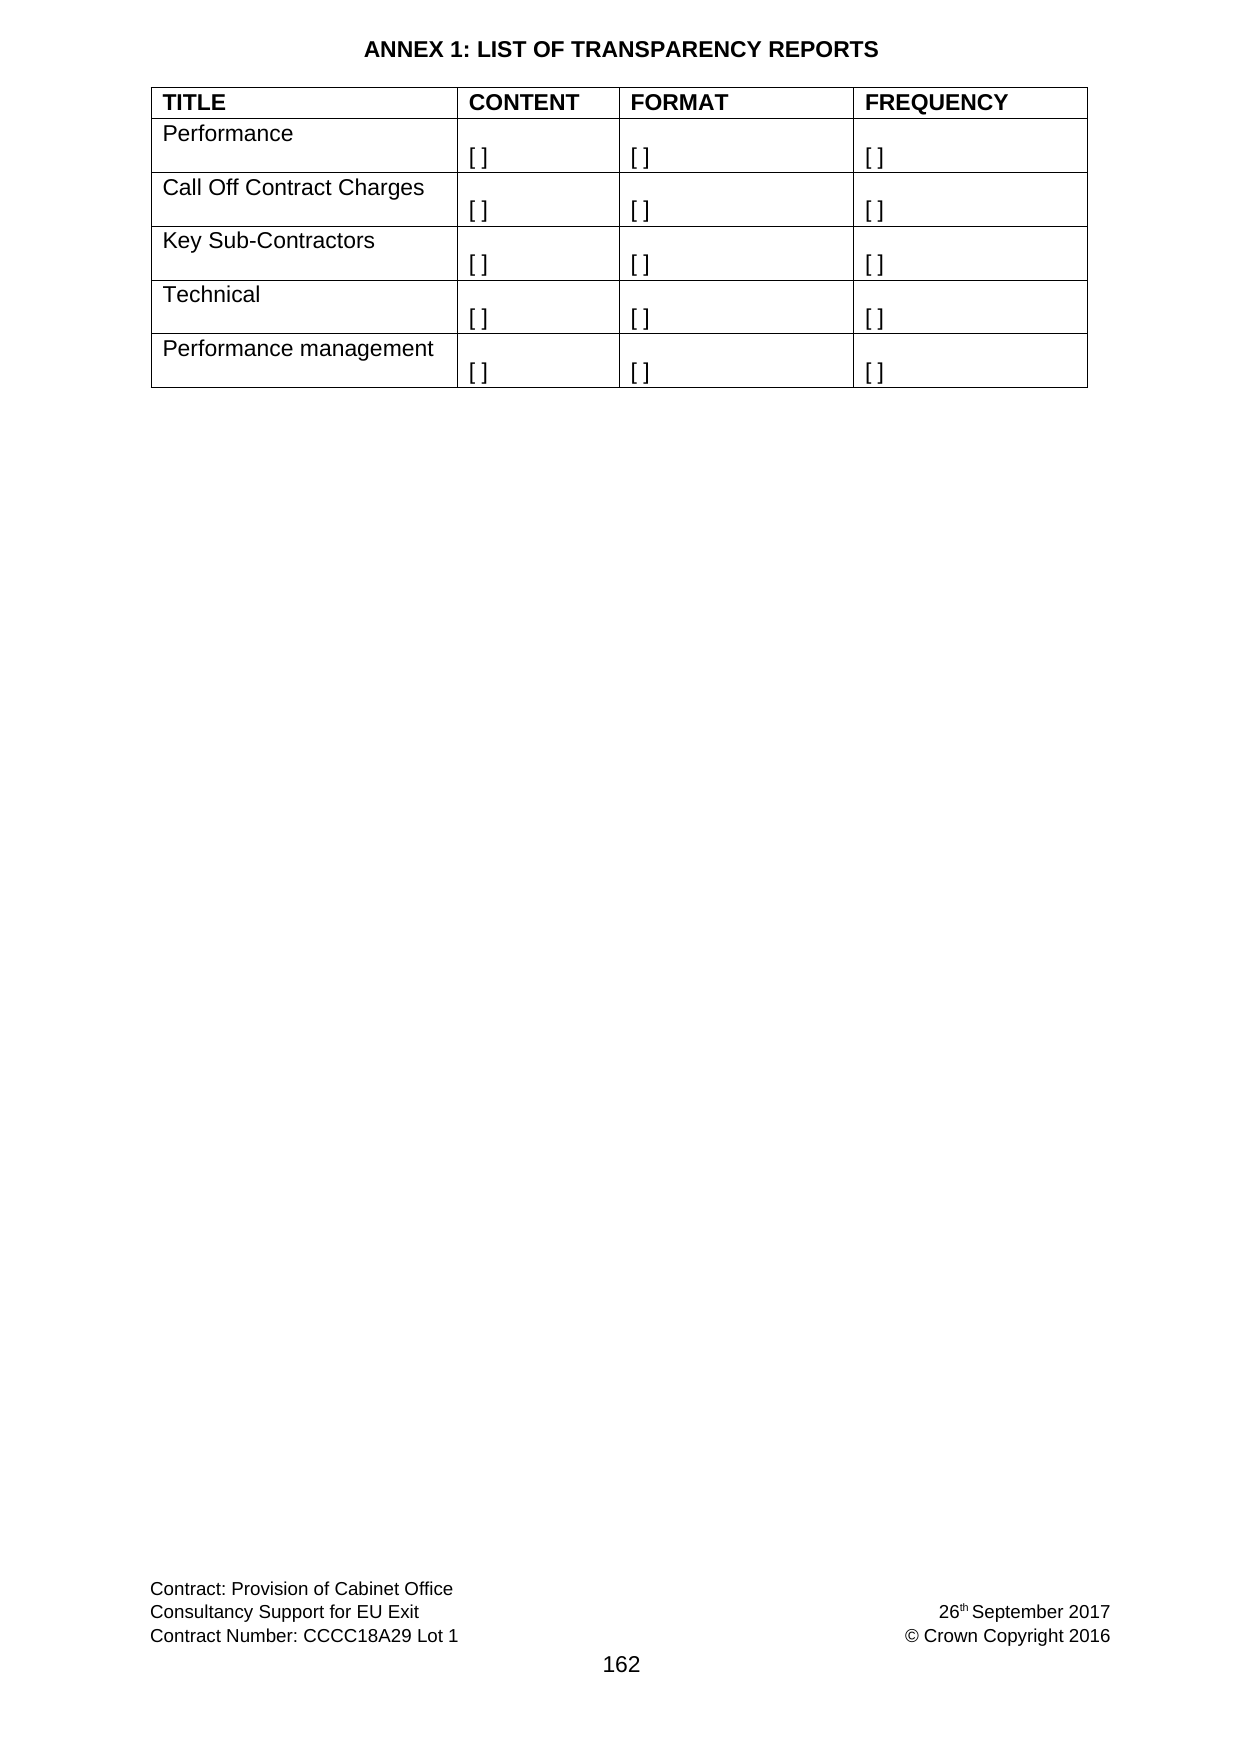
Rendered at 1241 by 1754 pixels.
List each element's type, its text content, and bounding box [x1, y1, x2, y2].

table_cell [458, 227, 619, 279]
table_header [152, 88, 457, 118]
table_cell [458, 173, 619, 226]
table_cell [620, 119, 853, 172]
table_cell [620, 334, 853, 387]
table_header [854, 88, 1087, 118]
subtitle ANNEX 1: LIST OF TRANSPARENCY REPORTS [363, 36, 1093, 62]
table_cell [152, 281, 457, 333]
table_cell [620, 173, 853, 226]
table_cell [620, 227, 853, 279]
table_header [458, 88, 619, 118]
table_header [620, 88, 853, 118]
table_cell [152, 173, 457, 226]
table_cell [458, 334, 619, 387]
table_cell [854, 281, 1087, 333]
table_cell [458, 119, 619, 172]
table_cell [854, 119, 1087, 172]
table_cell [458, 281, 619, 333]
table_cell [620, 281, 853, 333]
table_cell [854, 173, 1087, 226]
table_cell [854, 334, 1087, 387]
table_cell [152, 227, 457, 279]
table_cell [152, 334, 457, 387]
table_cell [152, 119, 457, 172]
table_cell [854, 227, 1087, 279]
